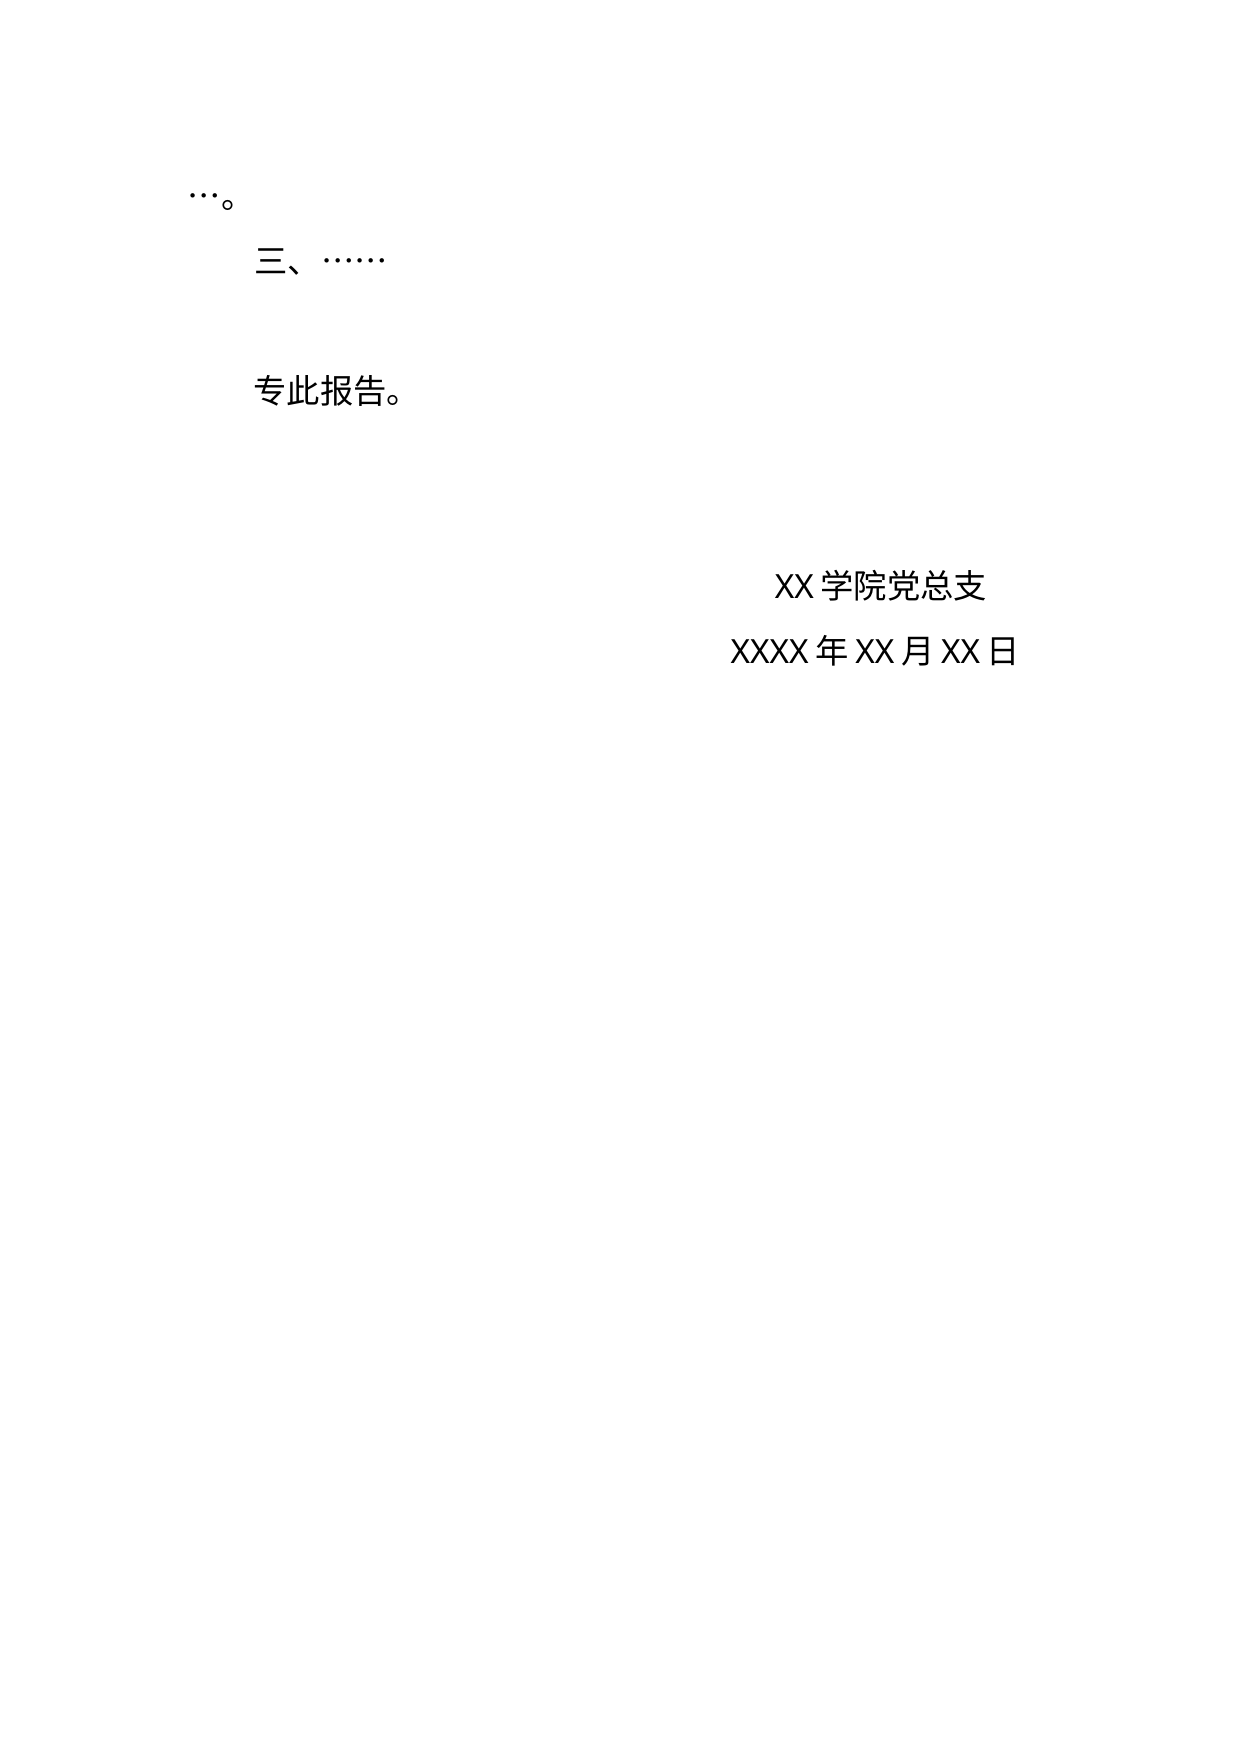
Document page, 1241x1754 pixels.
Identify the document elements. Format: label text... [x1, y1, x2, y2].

text 专此报告。 [187, 357, 1053, 422]
text 三、…… [187, 227, 1053, 292]
text XX学院党总支 [187, 552, 987, 617]
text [187, 162, 1053, 227]
text XXXX年XX月XX日 [187, 617, 1020, 682]
